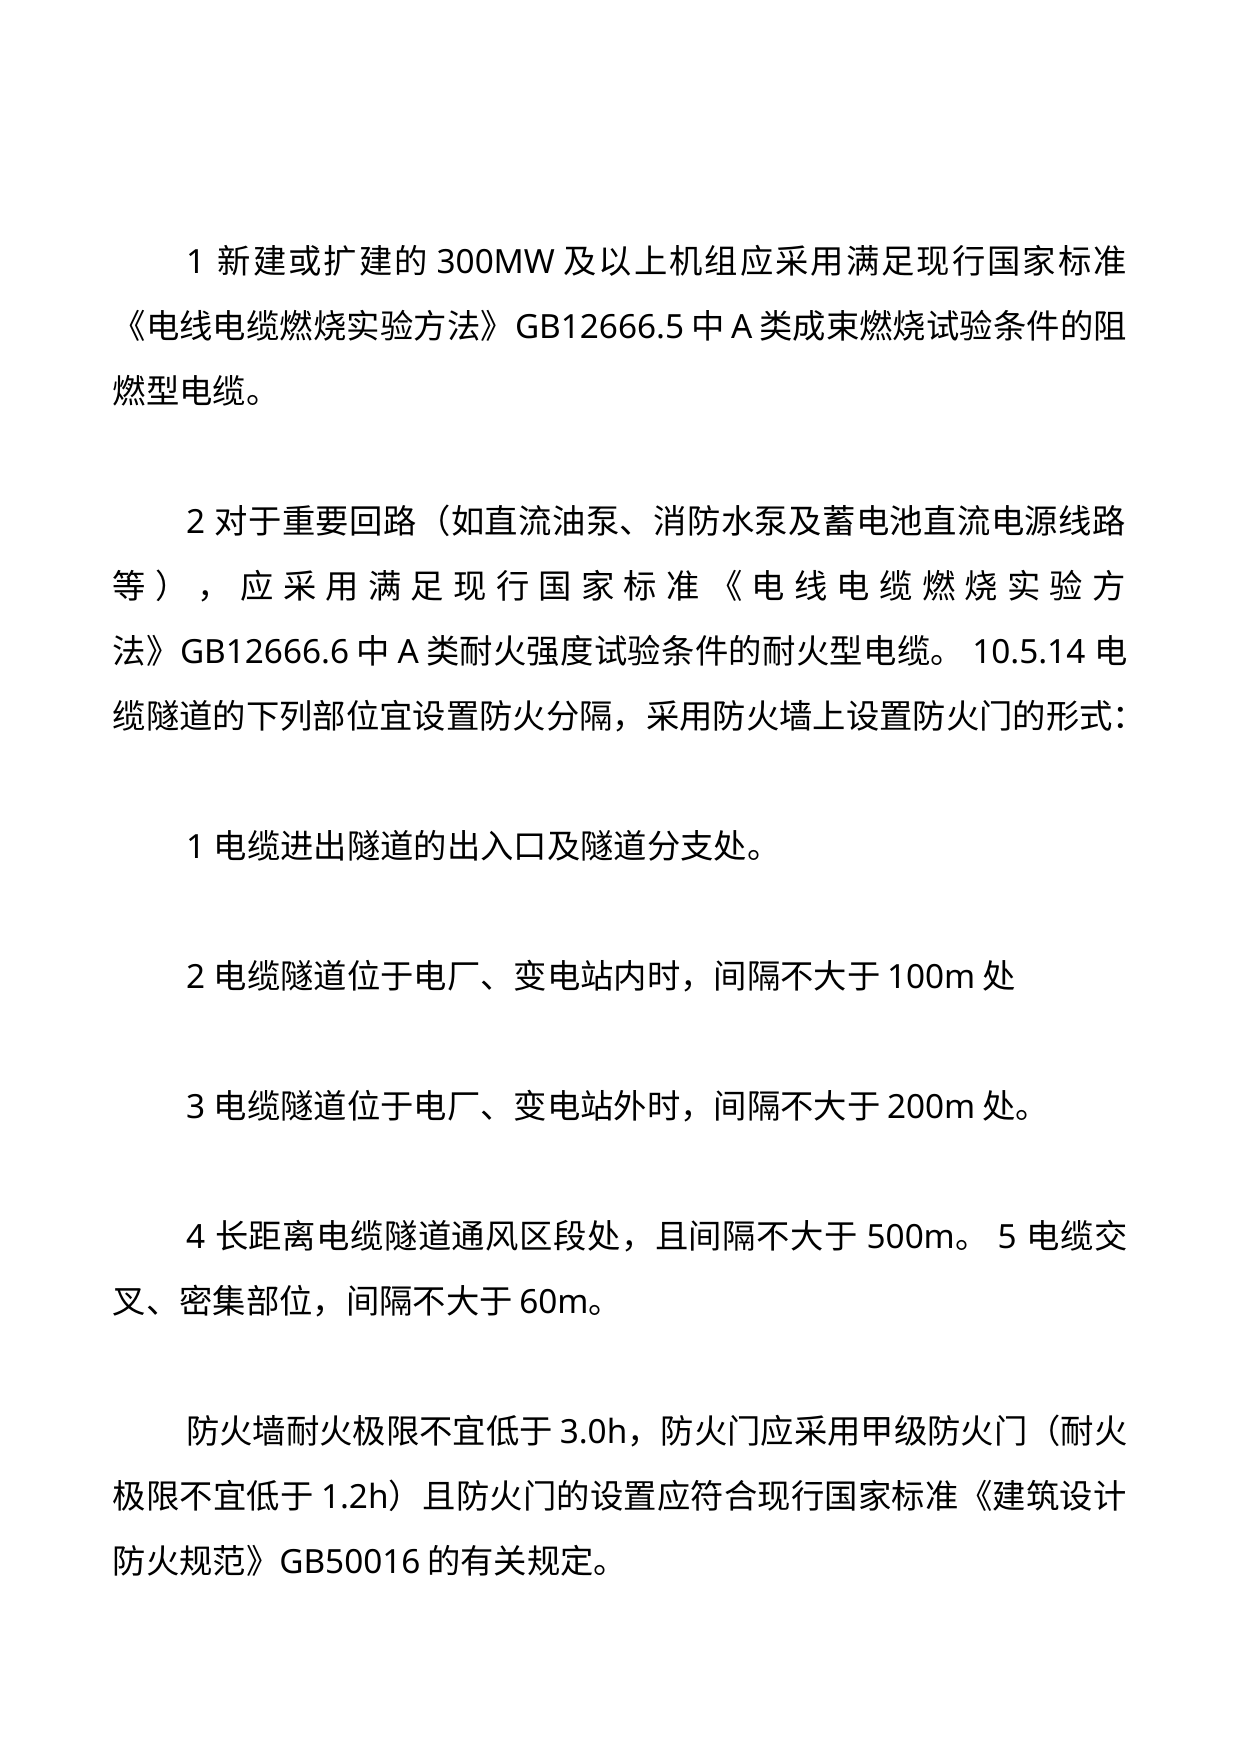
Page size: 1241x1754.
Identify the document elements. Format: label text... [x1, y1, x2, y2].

text 2 电缆隧道位于电厂、变电站内时，间隔不大于100m处 [112, 942, 1128, 1007]
text 4 长距离电缆隧道通风区段处，且间隔不大于500m。 5 电缆交叉、密集部位，间隔不大于60m。 [112, 1202, 1128, 1332]
text 3 电缆隧道位于电厂、变电站外时，间隔不大于200m处。 [112, 1072, 1128, 1137]
text 1 电缆进出隧道的出入口及隧道分支处。 [112, 812, 1128, 877]
text 防火墙耐火极限不宜低于3.0h，防火门应采用甲级防火门（耐火极限不宜低于1.2h）且防火门的设置应符合现行国家标准《建筑设计防火规范》GB50016的有关规定。 [112, 1397, 1128, 1592]
text 1 新建或扩建的300MW及以上机组应采用满足现行国家标准《电线电缆燃烧实验方法》GB12666.5中A类成束燃烧试验条件的阻燃型电缆。 [112, 227, 1128, 422]
text 2 对于重要回路（如直流油泵、消防水泵及蓄电池直流电源线路等），应采用满足现行国家标准《电线电缆燃烧实验方法》GB12666.6中 A类耐火强度试验条件的耐火型电缆。 10.5.14 电缆隧道的下列部位宜设置防火分隔，采用防火墙上设置防火门的形式： [112, 487, 1128, 747]
